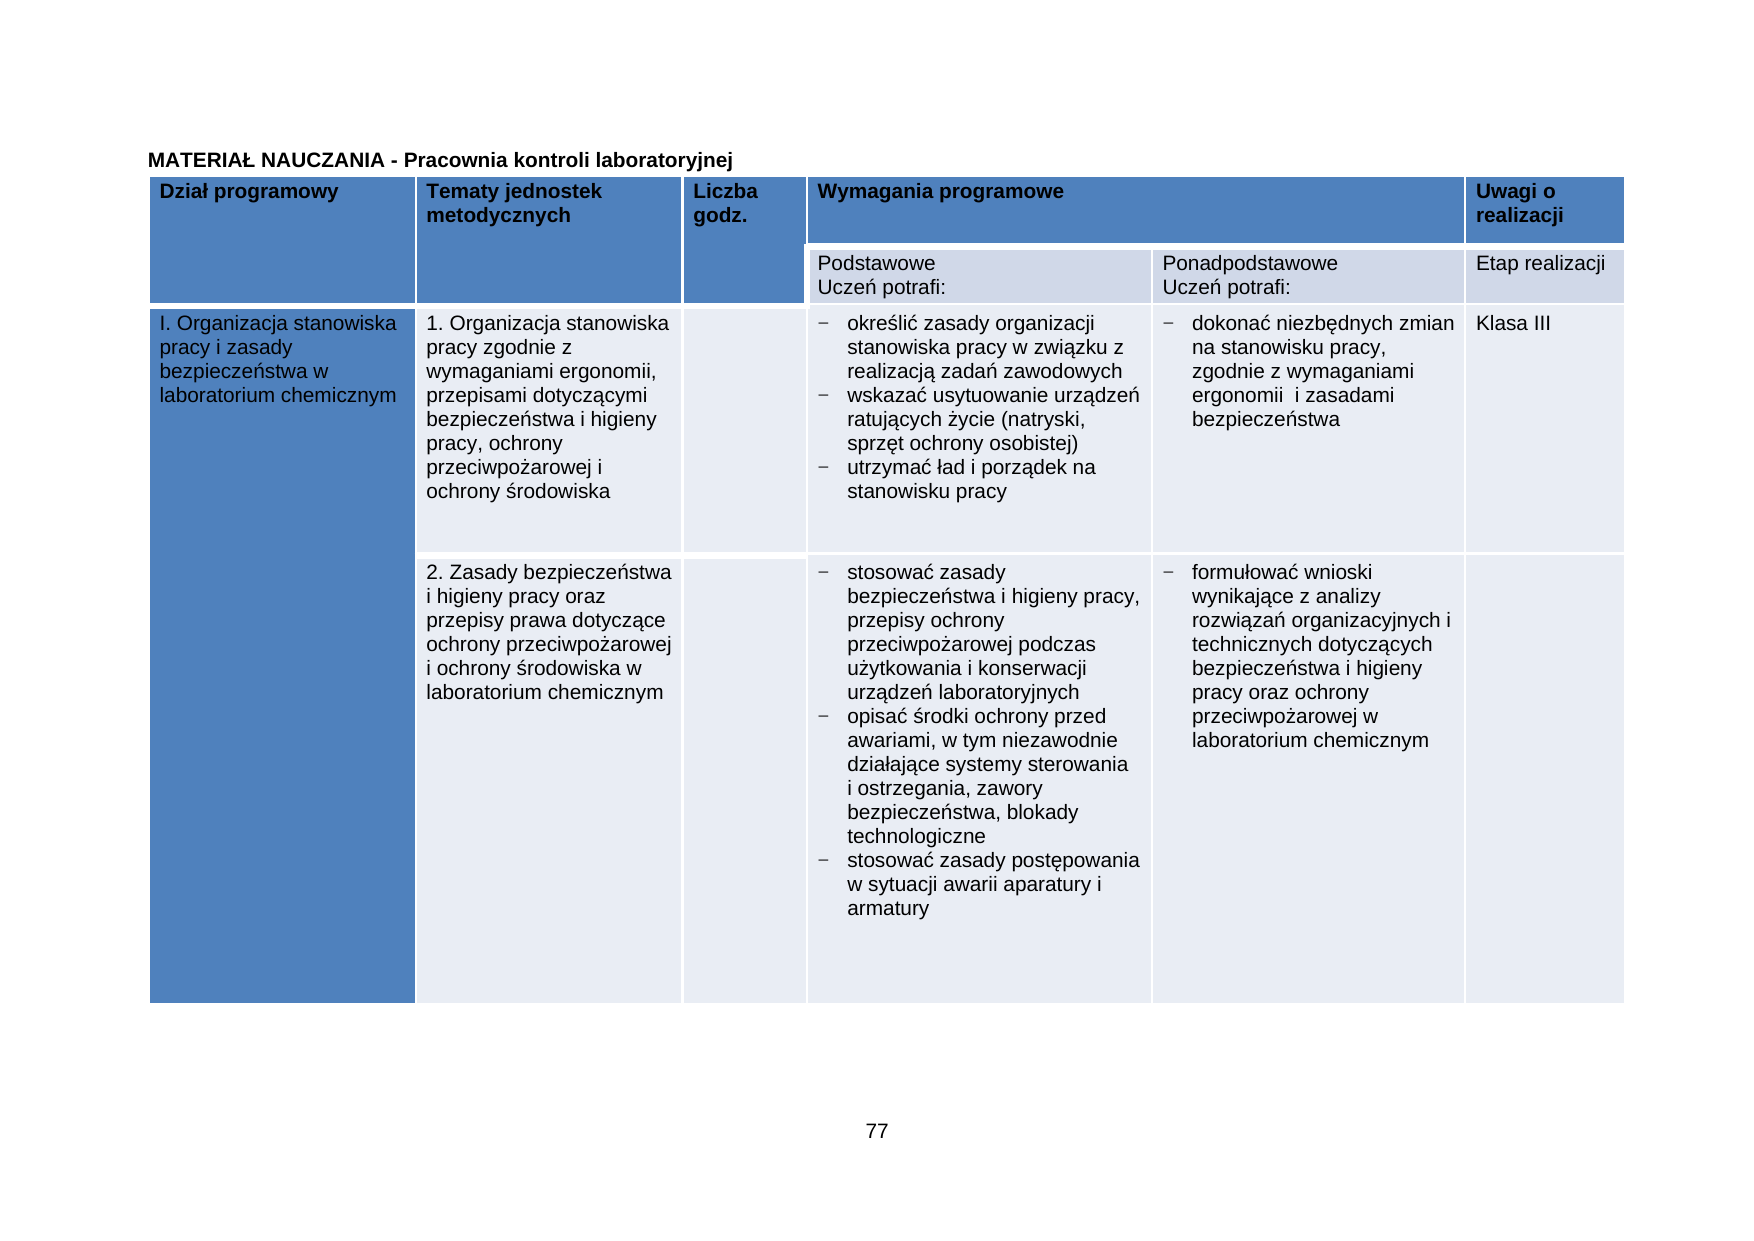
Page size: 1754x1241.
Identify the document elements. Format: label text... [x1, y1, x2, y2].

table_cell [1466, 555, 1624, 1003]
table_header Dział programowy [150, 177, 415, 303]
table_cell stosować zasady bezpieczeństwa i higieny pracy, przepisy ochrony przeciwpożarowej podczas użytkowania i konserwacji urządzeń laboratoryjnych opisać środki ochrony przed awariami, w tym niezawodnie działające systemy sterowania i ostrzegania, zawory bezpieczeństwa, blokady technologiczne stosować zasady postępowania w sytuacji awarii aparatury i armatury [808, 555, 1151, 1003]
table_cell [684, 309, 806, 552]
table_header Tematy jednostek metodycznych [417, 177, 681, 303]
table_header Wymagania programowe [808, 177, 1464, 243]
table_cell Podstawowe Uczeń potrafi: [810, 250, 1151, 303]
table_cell formułować wnioski wynikające z analizy rozwiązań organizacyjnych i technicznych dotyczących bezpieczeństwa i higieny pracy oraz ochrony przeciwpożarowej w laboratorium chemicznym [1153, 555, 1464, 1003]
table_cell 1. Organizacja stanowiska pracy zgodnie z wymaganiami ergonomii, przepisami dotyczącymi bezpieczeństwa i higieny pracy, ochrony przeciwpożarowej i ochrony środowiska [417, 309, 681, 552]
text MATERIAŁ NAUCZANIA - Pracownia kontroli laboratoryjnej [148, 148, 1606, 172]
table_cell określić zasady organizacji stanowiska pracy w związku z realizacją zadań zawodowych wskazać usytuowanie urządzeń ratujących życie (natryski, sprzęt ochrony osobistej) utrzymać ład i porządek na stanowisku pracy [808, 305, 1151, 552]
table_cell I. Organizacja stanowiska pracy i zasady bezpieczeństwa w laboratorium chemicznym [150, 309, 415, 1003]
table_cell Etap realizacji [1466, 250, 1624, 303]
table_cell [684, 559, 806, 1003]
table_cell dokonać niezbędnych zmian na stanowisku pracy, zgodnie z wymaganiami ergonomii i zasadami bezpieczeństwa [1153, 305, 1464, 552]
table_header Uwagi o realizacji [1466, 177, 1624, 243]
table_cell Ponadpodstawowe Uczeń potrafi: [1153, 250, 1464, 303]
table_header Liczba godz. [684, 177, 806, 303]
table_cell 2. Zasady bezpieczeństwa i higieny pracy oraz przepisy prawa dotyczące ochrony przeciwpożarowej i ochrony środowiska w laboratorium chemicznym [417, 559, 681, 1003]
table_cell Klasa III [1466, 305, 1624, 552]
